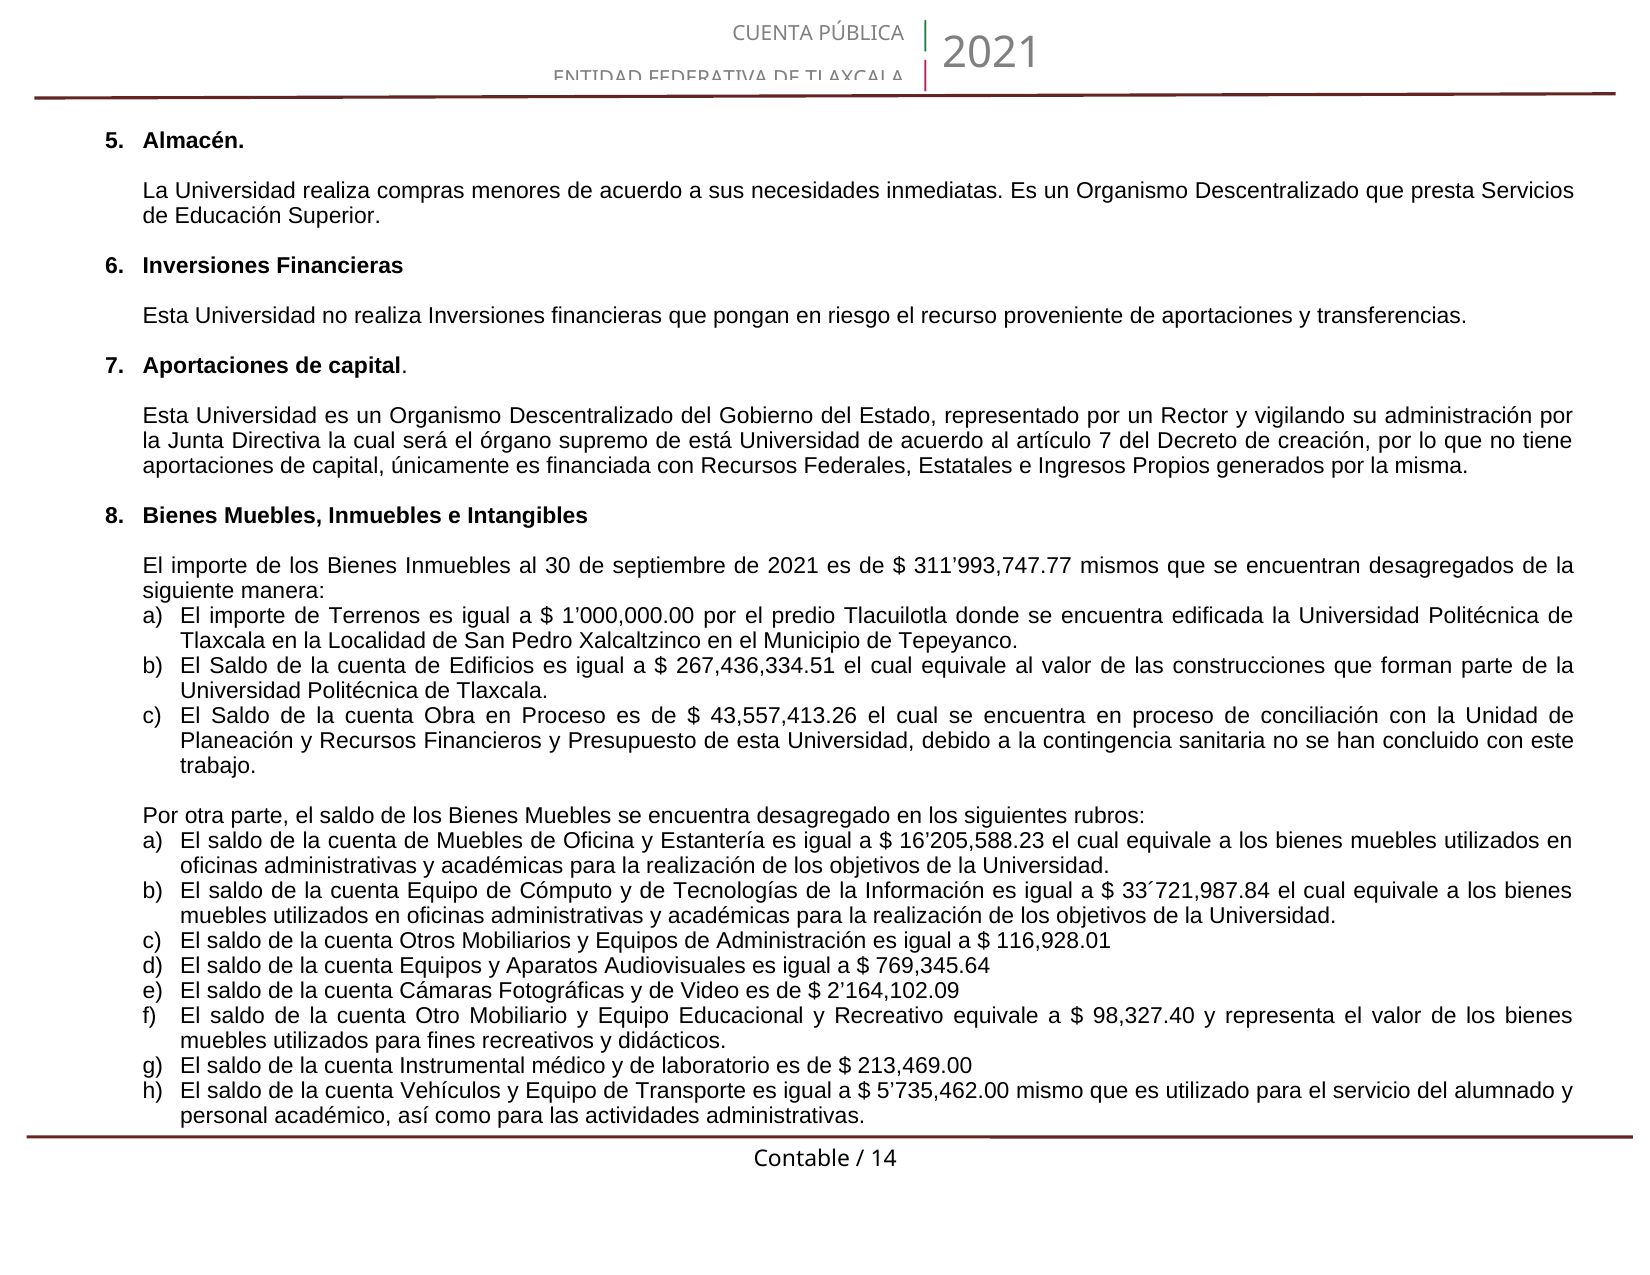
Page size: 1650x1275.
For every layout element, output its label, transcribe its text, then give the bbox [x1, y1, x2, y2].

picture [919, 9, 937, 94]
list Almacén. [105, 128, 1575, 153]
list El importe de Terrenos es igual a $ 1’000,000.00 por el predio Tlacuilotla donde se encuentra edificada la Universidad Politécnica de Tlaxcala en la Localidad de San Pedro Xalcaltzinco en el Municipio de Tepeyanco. [142, 603, 1575, 653]
list El saldo de la cuenta Otro Mobiliario y Equipo Educacional y Recreativo equivale a $ 98,327.40 y representa el valor de los bienes muebles utilizados para fines recreativos y didácticos. [142, 1003, 1575, 1053]
text Por otra parte, el saldo de los Bienes Muebles se encuentra desagregado en los siguientes rubros: [142, 803, 1575, 828]
list El saldo de la cuenta Equipos y Aparatos Audiovisuales es igual a $ 769,345.64 [142, 953, 1575, 978]
text El importe de los Bienes Inmuebles al 30 de septiembre de 2021 es de $ 311’993,747.77 mismos que se encuentran desagregados de la siguiente manera: [142, 553, 1575, 603]
list El saldo de la cuenta Cámaras Fotográficas y de Video es de $ 2’164,102.09 [142, 978, 1575, 1003]
list Inversiones Financieras [105, 253, 1575, 278]
list Aportaciones de capital. [105, 353, 1575, 378]
list El saldo de la cuenta Equipo de Cómputo y de Tecnologías de la Información es igual a $ 33´721,987.84 el cual equivale a los bienes muebles utilizados en oficinas administrativas y académicas para la realización de los objetivos de la Universidad. [142, 878, 1575, 928]
text La Universidad realiza compras menores de acuerdo a sus necesidades inmediatas. Es un Organismo Descentralizado que presta Servicios de Educación Superior. [142, 178, 1575, 228]
list El saldo de la cuenta Otros Mobiliarios y Equipos de Administración es igual a $ 116,928.01 [142, 928, 1575, 953]
list El Saldo de la cuenta Obra en Proceso es de $ 43,557,413.26 el cual se encuentra en proceso de conciliación con la Unidad de Planeación y Recursos Financieros y Presupuesto de esta Universidad, debido a la contingencia sanitaria no se han concluido con este trabajo. [142, 703, 1575, 778]
text Esta Universidad es un Organismo Descentralizado del Gobierno del Estado, representado por un Rector y vigilando su administración por la Junta Directiva la cual será el órgano supremo de está Universidad de acuerdo al artículo 7 del Decreto de creación, por lo que no tiene aportaciones de capital, únicamente es financiada con Recursos Federales, Estatales e Ingresos Propios generados por la misma. [142, 403, 1575, 478]
list El saldo de la cuenta Vehículos y Equipo de Transporte es igual a $ 5’735,462.00 mismo que es utilizado para el servicio del alumnado y personal académico, así como para las actividades administrativas. [142, 1078, 1575, 1128]
list El Saldo de la cuenta de Edificios es igual a $ 267,436,334.51 el cual equivale al valor de las construcciones que forman parte de la Universidad Politécnica de Tlaxcala. [142, 653, 1575, 703]
list El saldo de la cuenta Instrumental médico y de laboratorio es de $ 213,469.00 [142, 1053, 1575, 1078]
text Esta Universidad no realiza Inversiones financieras que pongan en riesgo el recurso proveniente de aportaciones y transferencias. [142, 303, 1575, 328]
list Bienes Muebles, Inmuebles e Intangibles [105, 503, 1575, 528]
list El saldo de la cuenta de Muebles de Oficina y Estantería es igual a $ 16’205,588.23 el cual equivale a los bienes muebles utilizados en oficinas administrativas y académicas para la realización de los objetivos de la Universidad. [142, 828, 1575, 878]
